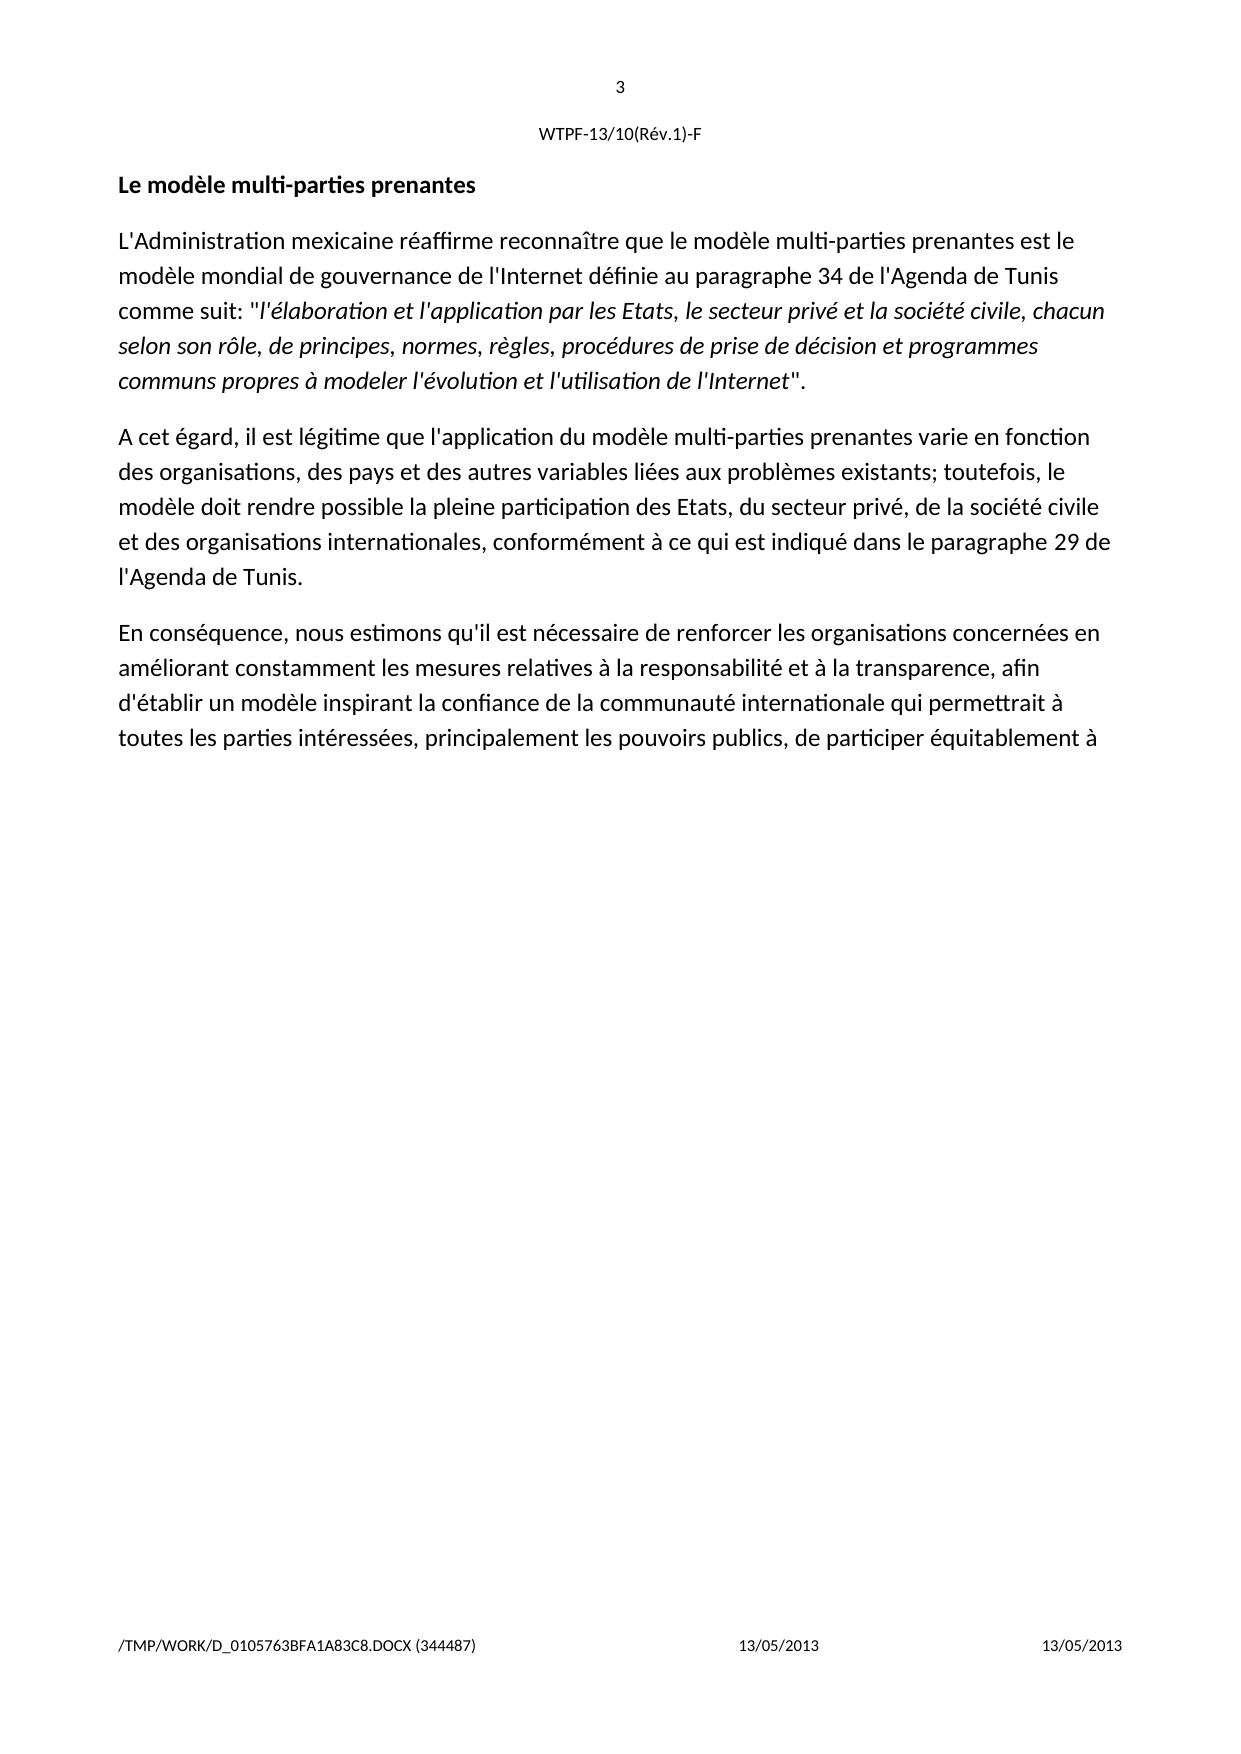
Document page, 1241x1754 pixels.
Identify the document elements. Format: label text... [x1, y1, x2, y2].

text A cet égard, il est légitime que l'application du modèle multi-parties prenantes varie en fonction des organisations, des pays et des autres variables liées aux problèmes existants; toutefois, le modèle doit rendre possible la pleine participation des Etats, du secteur privé, de la société civile et des organisations internationales, conformément à ce qui est indiqué dans le paragraphe 29 de l'Agenda de Tunis. [118, 421, 1122, 591]
text L'Administration mexicaine réaffirme reconnaître que le modèle multi-parties prenantes est le modèle mondial de gouvernance de l'Internet définie au paragraphe 34 de l'Agenda de Tunis comme suit: "l'élaboration et l'application par les Etats, le secteur privé et la société civile, chacun selon son rôle, de principes, normes, règles, procédures de prise de décision et programmes communs propres à modeler l'évolution et l'utilisation de l'Internet". [118, 225, 1122, 396]
text En conséquence, nous estimons qu'il est nécessaire de renforcer les organisations concernées en améliorant constamment les mesures relatives à la responsabilité et à la transparence, afin d'établir un modèle inspirant la confiance de la communauté internationale qui permettrait à toutes les parties intéressées, principalement les pouvoirs publics, de participer équitablement à [118, 617, 1122, 752]
subtitle Le modèle multi-parties prenantes [118, 169, 1122, 200]
